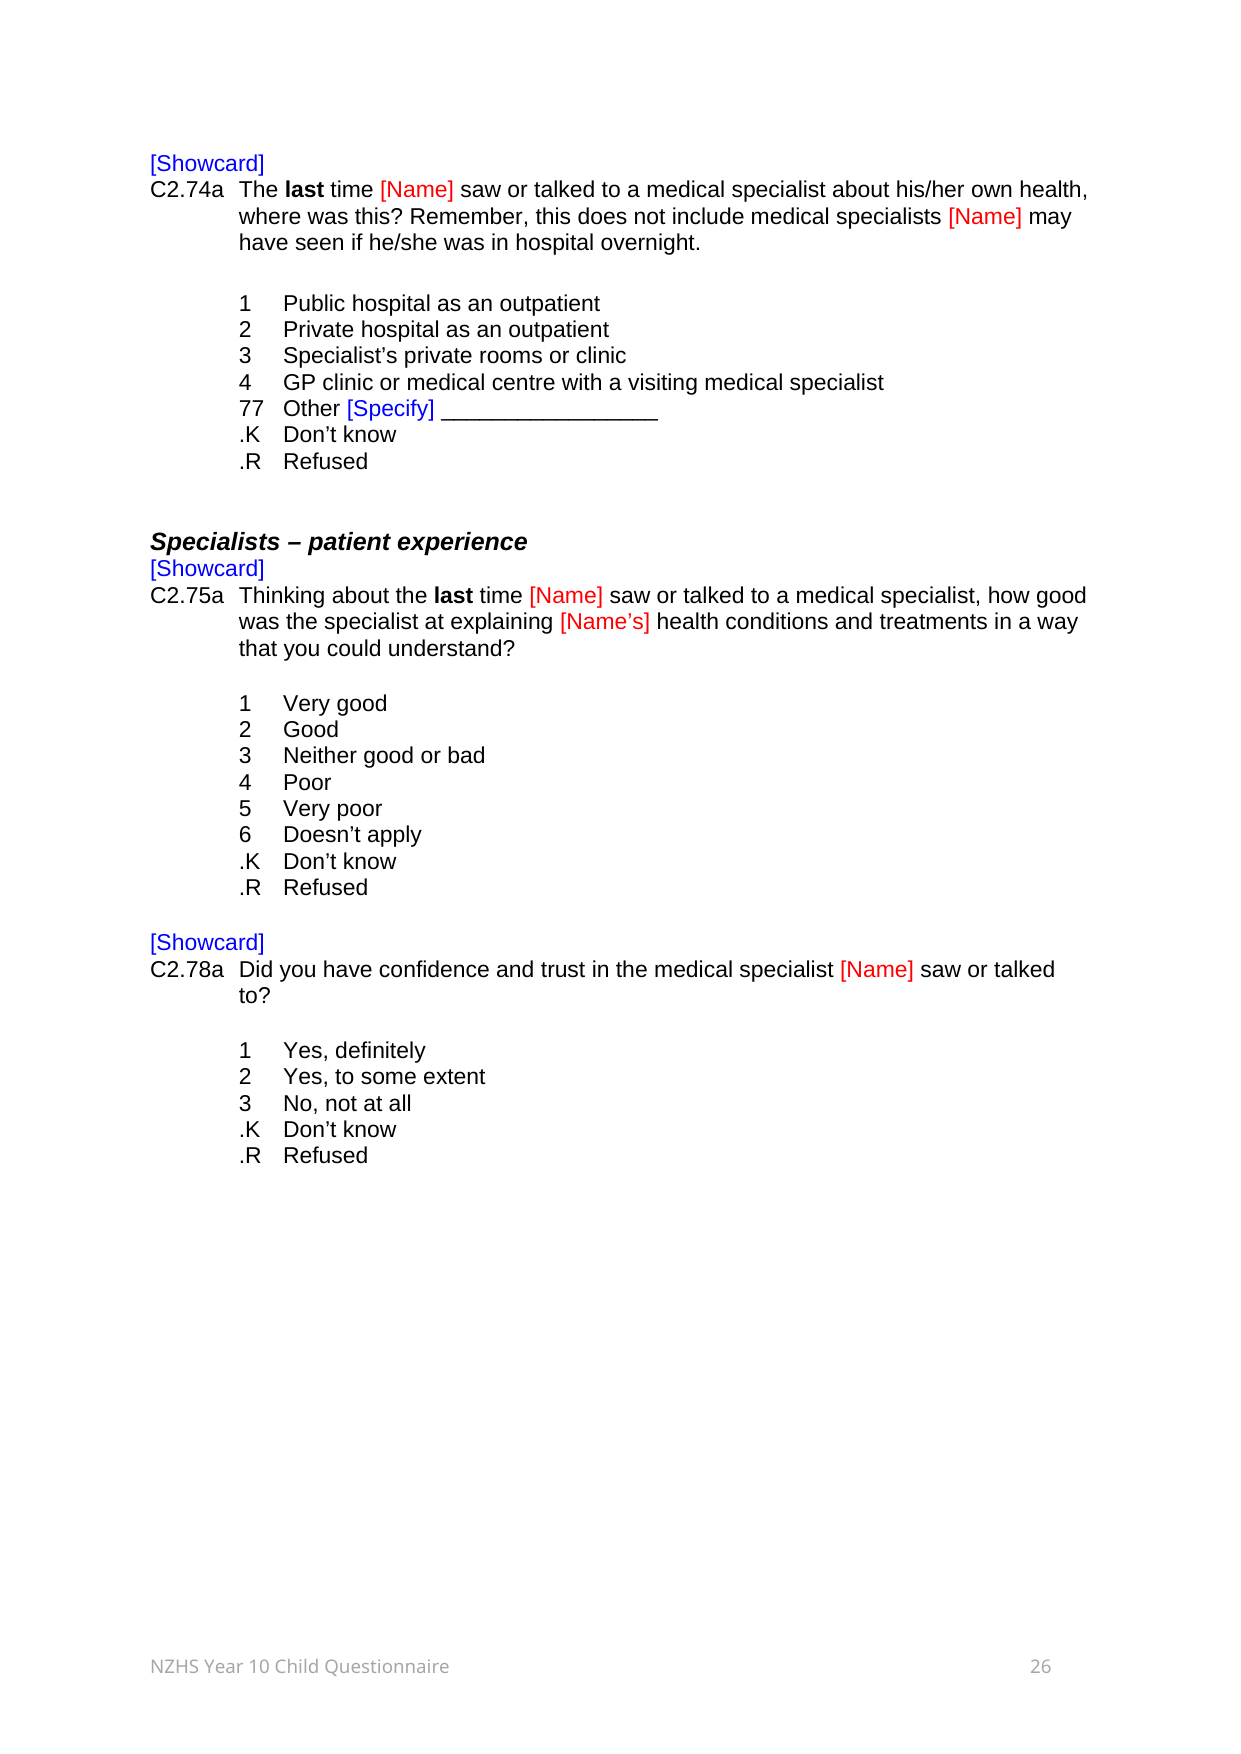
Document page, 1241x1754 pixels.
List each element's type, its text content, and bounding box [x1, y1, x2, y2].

text C2.78a Did you have confidence and trust in the medical specialist [Name] saw or talked to? [150, 956, 1090, 1008]
subtitle Specialists – patient experience [150, 527, 1090, 555]
text 1 Yes, definitely [239, 1037, 1090, 1063]
text 5 Very poor [239, 795, 1090, 821]
text [Showcard] [150, 929, 1090, 956]
text [Showcard] [150, 150, 1090, 176]
text .R Refused [239, 1142, 1090, 1169]
text 3 Neither good or bad [239, 742, 1090, 769]
text .R Refused [239, 448, 1090, 474]
text 4 GP clinic or medical centre with a visiting medical specialist [239, 368, 1090, 395]
text 1 Very good [239, 689, 1090, 716]
text .K Don’t know [239, 421, 1090, 448]
text 3 No, not at all [239, 1090, 1090, 1116]
text .K Don’t know [239, 848, 1090, 874]
text 6 Doesn’t apply [239, 821, 1090, 848]
text 3 Specialist’s private rooms or clinic [239, 342, 1090, 368]
text 2 Private hospital as an outpatient [239, 316, 1090, 342]
text 77 Other [Specify] _________________ [239, 395, 1090, 421]
text .K Don’t know [239, 1116, 1090, 1142]
text .R Refused [239, 874, 1090, 900]
text C2.74a The last time [Name] saw or talked to a medical specialist about his/her own health, where was this? Remember, this does not include medical specialists [Name] may have seen if he/she was in hospital overnight. [150, 176, 1090, 255]
text C2.75a Thinking about the last time [Name] saw or talked to a medical specialist, how good was the specialist at explaining [Name’s] health conditions and treatments in a way that you could understand? [150, 582, 1090, 661]
text 4 Poor [239, 769, 1090, 795]
text [Showcard] [150, 555, 1090, 582]
text 2 Good [239, 716, 1090, 742]
text 1 Public hospital as an outpatient [239, 289, 1090, 316]
text 2 Yes, to some extent [239, 1063, 1090, 1090]
